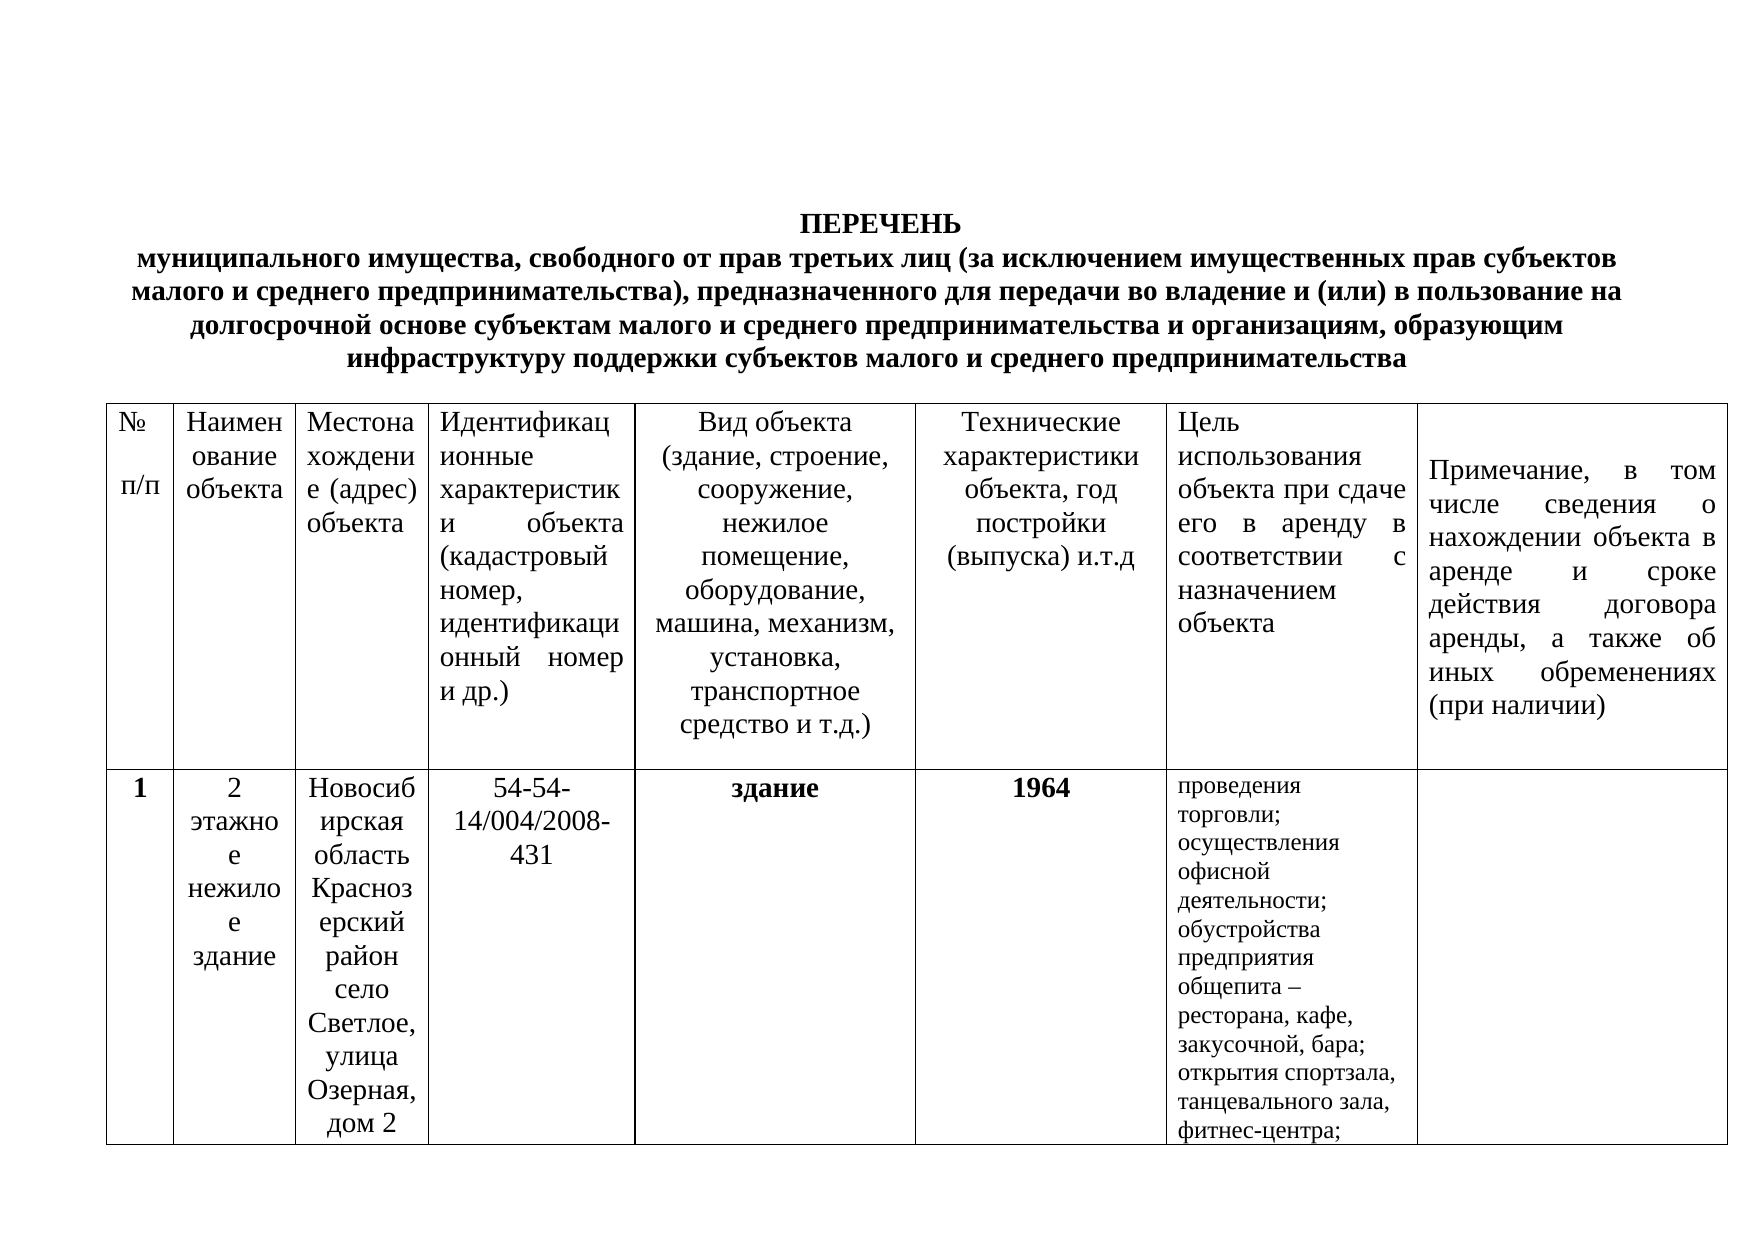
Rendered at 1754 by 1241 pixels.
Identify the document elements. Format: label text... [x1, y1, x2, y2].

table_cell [429, 770, 634, 1144]
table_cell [174, 770, 295, 1144]
table_header № п/п [107, 404, 173, 769]
table_header Вид объекта (здание, строение, сооружение, нежилое помещение, оборудование, машина, механизм, установка, транспортное средство и т.д.) [636, 404, 915, 769]
table_header Местонахождение (адрес) объекта [296, 404, 428, 769]
table_header Наименование объекта [174, 404, 295, 769]
table_cell 1964 [916, 770, 1166, 1144]
table_header Примечание, в том числе сведения о нахождении объекта в аренде и сроке действия договора аренды, а также об иных обременениях (при наличии) [1418, 404, 1727, 769]
table_cell [1418, 770, 1727, 1144]
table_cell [296, 770, 428, 1144]
table_cell здание [636, 770, 915, 1144]
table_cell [1167, 770, 1417, 1144]
table_cell 1 [107, 770, 173, 1144]
table_header Цель использования объекта при сдаче его в аренду в соответствии с назначением объекта [1167, 404, 1417, 769]
table_header Идентификационные характеристики объекта (кадастровый номер, идентификационный номер и др.) [429, 404, 634, 769]
table_header Технические характеристики объекта, год постройки (выпуска) и.т.д [916, 404, 1166, 769]
text ПЕРЕЧЕНЬ муниципального имущества, свободного от прав третьих лиц (за исключением имущественных прав субъектов малого и среднего предпринимательства), предназначенного для передачи во владение и (или) в пользование на долгосрочной основе субъектам малого и среднего предпринимательства и организациям, образующим инфраструктуру поддержки субъектов малого и среднего предпринимательства [118, 206, 1636, 374]
